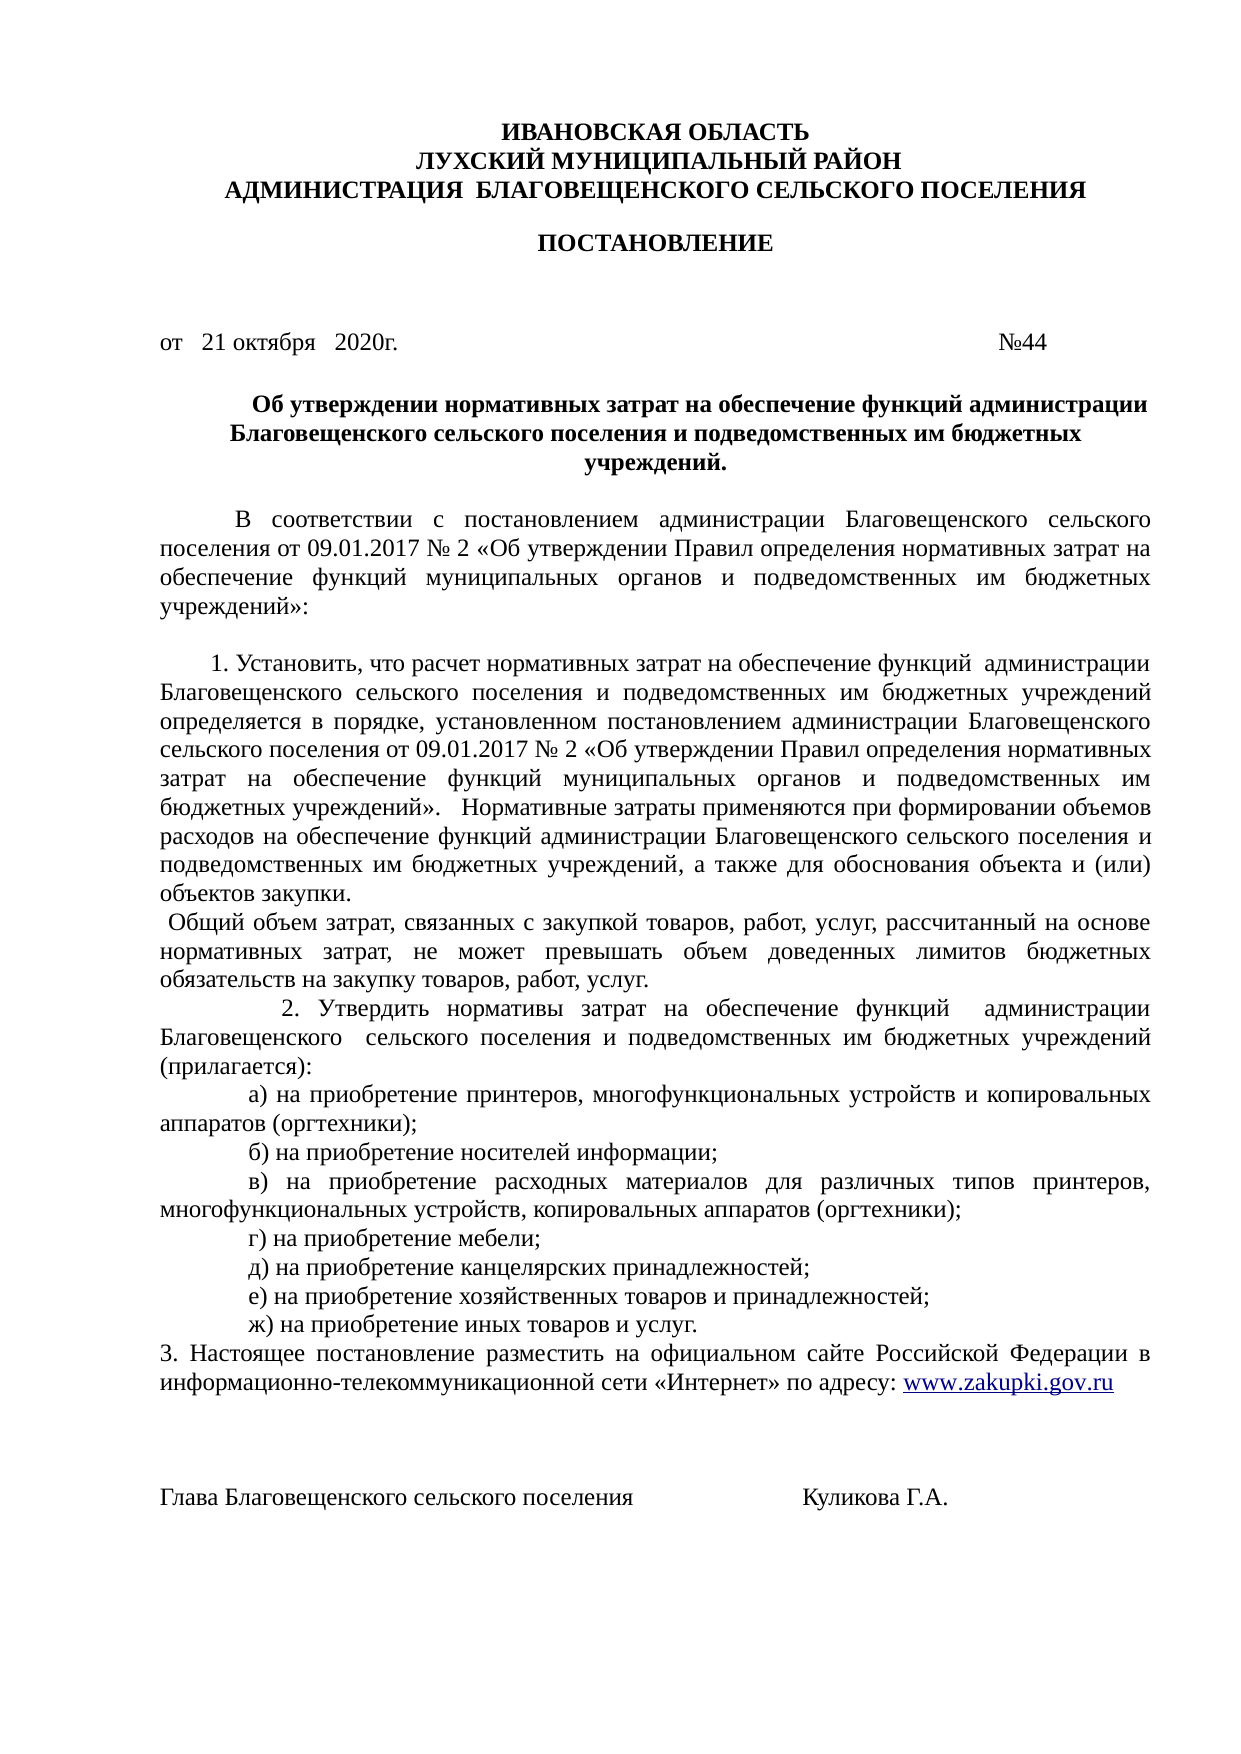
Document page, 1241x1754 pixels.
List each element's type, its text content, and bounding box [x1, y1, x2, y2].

text Об утверждении нормативных затрат на обеспечение функций администрации Благовещенского сельского поселения и подведомственных им бюджетных учреждений. [159, 389, 1152, 476]
subtitle ПОСТАНОВЛЕНИЕ [159, 228, 1152, 257]
title ЛУХСКИЙ МУНИЦИПАЛЬНЫЙ РАЙОН [159, 146, 1152, 175]
text от 21 октября 2020г. №44 [159, 327, 1152, 356]
text в) на приобретение расходных материалов для различных типов принтеров, многофункциональных устройств, копировальных аппаратов (оргтехники); [159, 1166, 1152, 1223]
text Общий объем затрат, связанных с закупкой товаров, работ, услуг, рассчитанный на основе нормативных затрат, не может превышать объем доведенных лимитов бюджетных обязательств на закупку товаров, работ, услуг. [159, 907, 1152, 993]
text 3. Настоящее постановление разместить на официальном сайте Российской Федерации в информационно-телекоммуникационной сети «Интернет» по адресу: www.zakupki.gov.ru [159, 1338, 1152, 1396]
title АДМИНИСТРАЦИЯ БЛАГОВЕЩЕНСКОГО СЕЛЬСКОГО ПОСЕЛЕНИЯ [159, 175, 1152, 203]
text а) на приобретение принтеров, многофункциональных устройств и копировальных аппаратов (оргтехники); [159, 1079, 1152, 1137]
text д) на приобретение канцелярских принадлежностей; [159, 1252, 1152, 1281]
title ИВАНОВСКАЯ ОБЛАСТЬ [159, 117, 1152, 146]
text г) на приобретение мебели; [159, 1223, 1152, 1252]
subtitle В соответствии с постановлением администрации Благовещенского сельского поселения от 09.01.2017 № 2 «Об утверждении Правил определения нормативных затрат на обеспечение функций муниципальных органов и подведомственных им бюджетных учреждений»: [159, 504, 1152, 619]
text е) на приобретение хозяйственных товаров и принадлежностей; [159, 1281, 1152, 1309]
text Глава Благовещенского сельского поселения Куликова Г.А. [159, 1482, 1152, 1511]
text ж) на приобретение иных товаров и услуг. [159, 1309, 1152, 1338]
text 1. Установить, что расчет нормативных затрат на обеспечение функций администрации Благовещенского сельского поселения и подведомственных им бюджетных учреждений определяется в порядке, установленном постановлением администрации Благовещенского сельского поселения от 09.01.2017 № 2 «Об утверждении Правил определения нормативных затрат на обеспечение функций муниципальных органов и подведомственных им бюджетных учреждений». Нормативные затраты применяются при формировании объемов расходов на обеспечение функций администрации Благовещенского сельского поселения и подведомственных им бюджетных учреждений, а также для обоснования объекта и (или) объектов закупки. [159, 648, 1152, 907]
text б) на приобретение носителей информации; [159, 1137, 1152, 1166]
text 2. Утвердить нормативы затрат на обеспечение функций администрации Благовещенского сельского поселения и подведомственных им бюджетных учреждений (прилагается): [159, 993, 1152, 1079]
